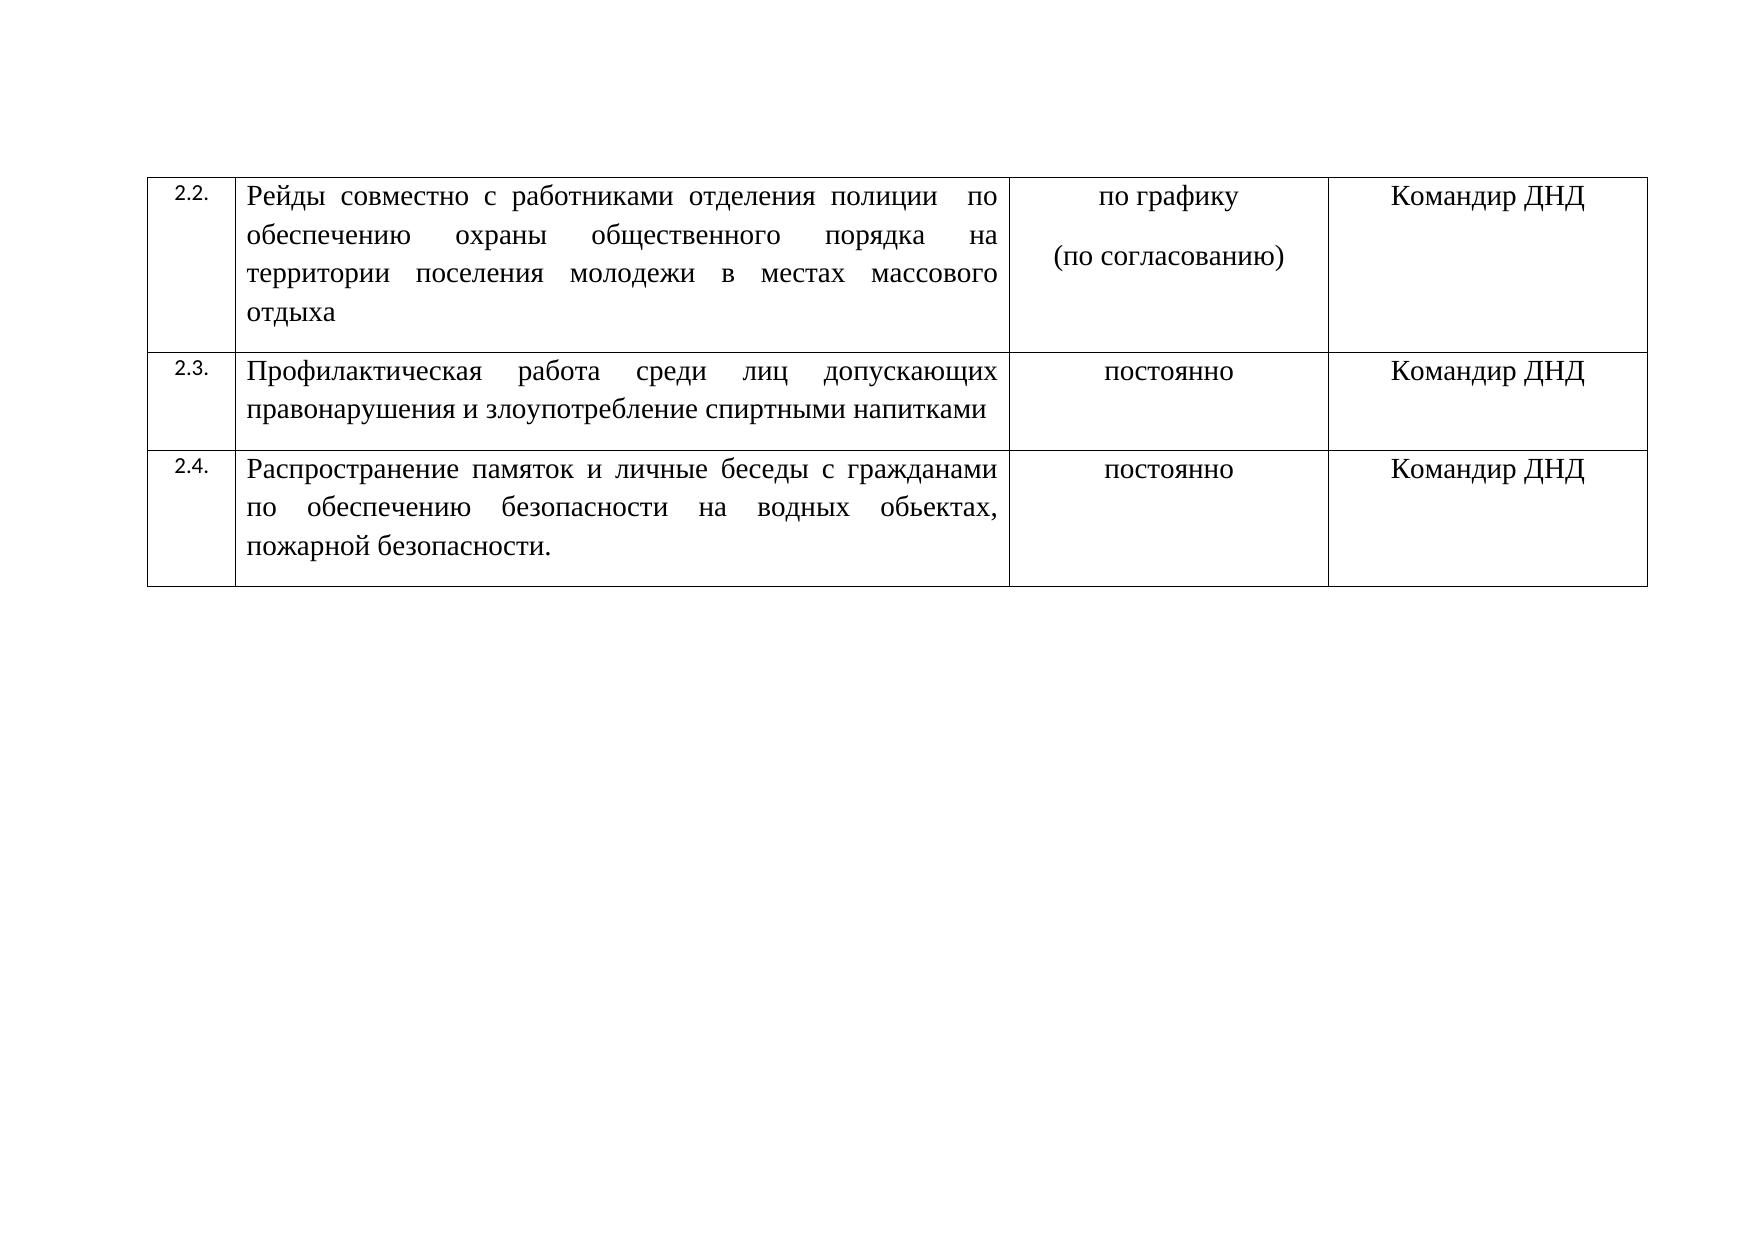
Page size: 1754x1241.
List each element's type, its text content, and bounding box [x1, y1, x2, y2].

table_cell Профилактическая работа среди лиц допускающих правонарушения и злоупотребление спиртными напитками [236, 353, 1009, 450]
table_cell Рейды совместно с работниками отделения полиции по обеспечению охраны общественного порядка на территории поселения молодежи в местах массового отдыха [236, 178, 1009, 352]
table_cell Командир ДНД [1329, 178, 1647, 352]
table_cell постоянно [1010, 451, 1328, 586]
table_cell постоянно [1010, 353, 1328, 450]
table_cell 2.4. [148, 451, 235, 586]
table_cell Распространение памяток и личные беседы с гражданами по обеспечению безопасности на водных обьектах, пожарной безопасности. [236, 451, 1009, 586]
table_cell 2.2. [148, 178, 235, 352]
table_cell по графику (по согласованию) [1010, 178, 1328, 352]
table_cell 2.3. [148, 353, 235, 450]
table_cell Командир ДНД [1329, 451, 1647, 586]
table_cell Командир ДНД [1329, 353, 1647, 450]
